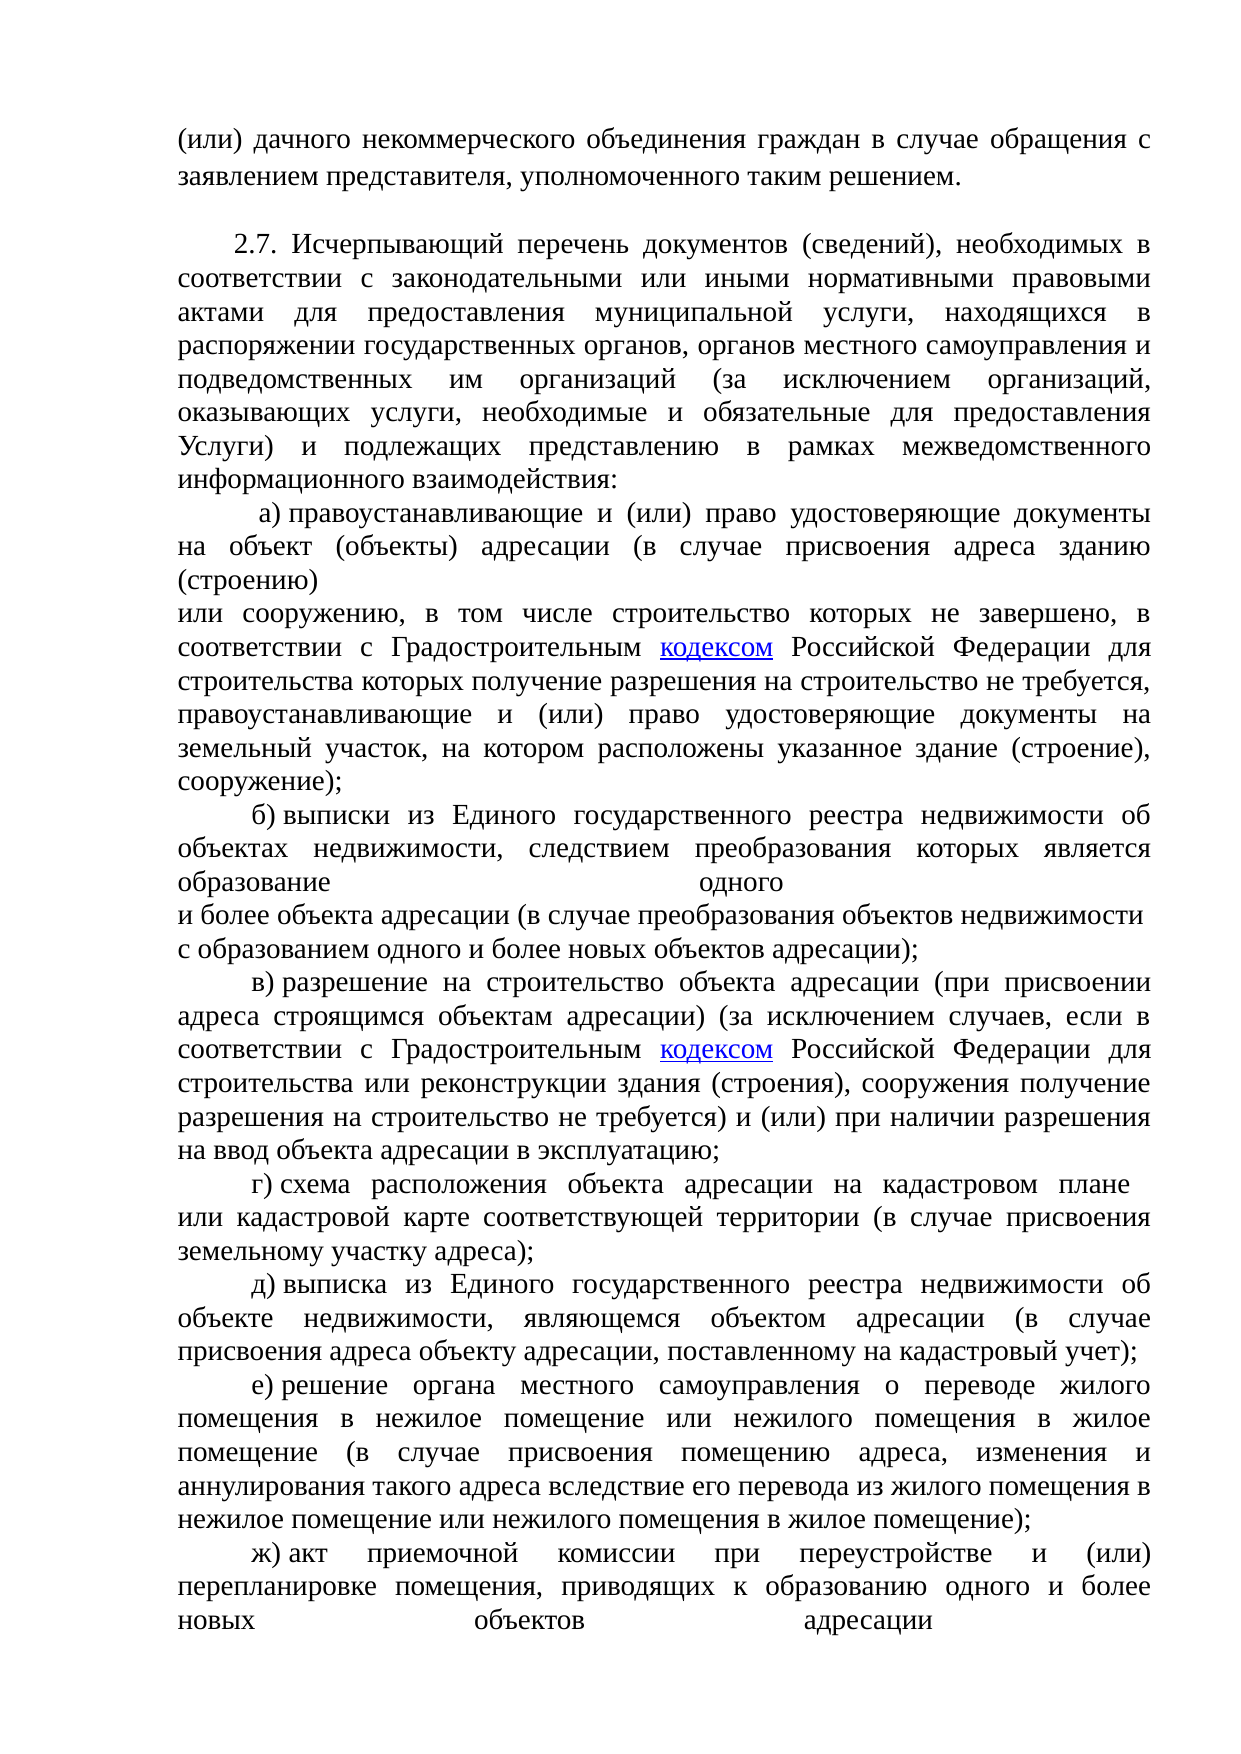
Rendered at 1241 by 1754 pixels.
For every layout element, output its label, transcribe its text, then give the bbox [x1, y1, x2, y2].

text г) схема расположения объекта адресации на кадастровом плане или кадастровой карте соответствующей территории (в случае присвоения земельному участку адреса); [177, 1166, 1152, 1266]
text е) решение органа местного самоуправления о переводе жилого помещения в нежилое помещение или нежилого помещения в жилое помещение (в случае присвоения помещению адреса, изменения и аннулирования такого адреса вследствие его перевода из жилого помещения в нежилое помещение или нежилого помещения в жилое помещение); [177, 1367, 1152, 1535]
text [177, 118, 1152, 193]
text д) выписка из Единого государственного реестра недвижимости об объекте недвижимости, являющемся объектом адресации (в случае присвоения адреса объекту адресации, поставленному на кадастровый учет); [177, 1266, 1152, 1367]
text в) разрешение на строительство объекта адресации (при присвоении адреса строящимся объектам адресации) (за исключением случаев, если в соответствии с Градостроительным кодексом Российской Федерации для строительства или реконструкции здания (строения), сооружения получение разрешения на строительство не требуется) и (или) при наличии разрешения на ввод объекта адресации в эксплуатацию; [177, 964, 1152, 1166]
text б) выписки из Единого государственного реестра недвижимости об объектах недвижимости, следствием преобразования которых является образование одного и более объекта адресации (в случае преобразования объектов недвижимости с образованием одного и более новых объектов адресации); [177, 797, 1152, 964]
text а) правоустанавливающие и (или) право удостоверяющие документы на объект (объекты) адресации (в случае присвоения адреса зданию (строению) или сооружению, в том числе строительство которых не завершено, в соответствии с Градостроительным кодексом Российской Федерации для строительства которых получение разрешения на строительство не требуется, правоустанавливающие и (или) право удостоверяющие документы на земельный участок, на котором расположены указанное здание (строение), сооружение); [177, 495, 1152, 797]
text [177, 1535, 1152, 1635]
text 2.7. Исчерпывающий перечень документов (сведений), необходимых в соответствии с законодательными или иными нормативными правовыми актами для предоставления муниципальной услуги, находящихся в распоряжении государственных органов, органов местного самоуправления и подведомственных им организаций (за исключением организаций, оказывающих услуги, необходимые и обязательные для предоставления Услуги) и подлежащих представлению в рамках межведомственного информационного взаимодействия: [177, 227, 1152, 495]
